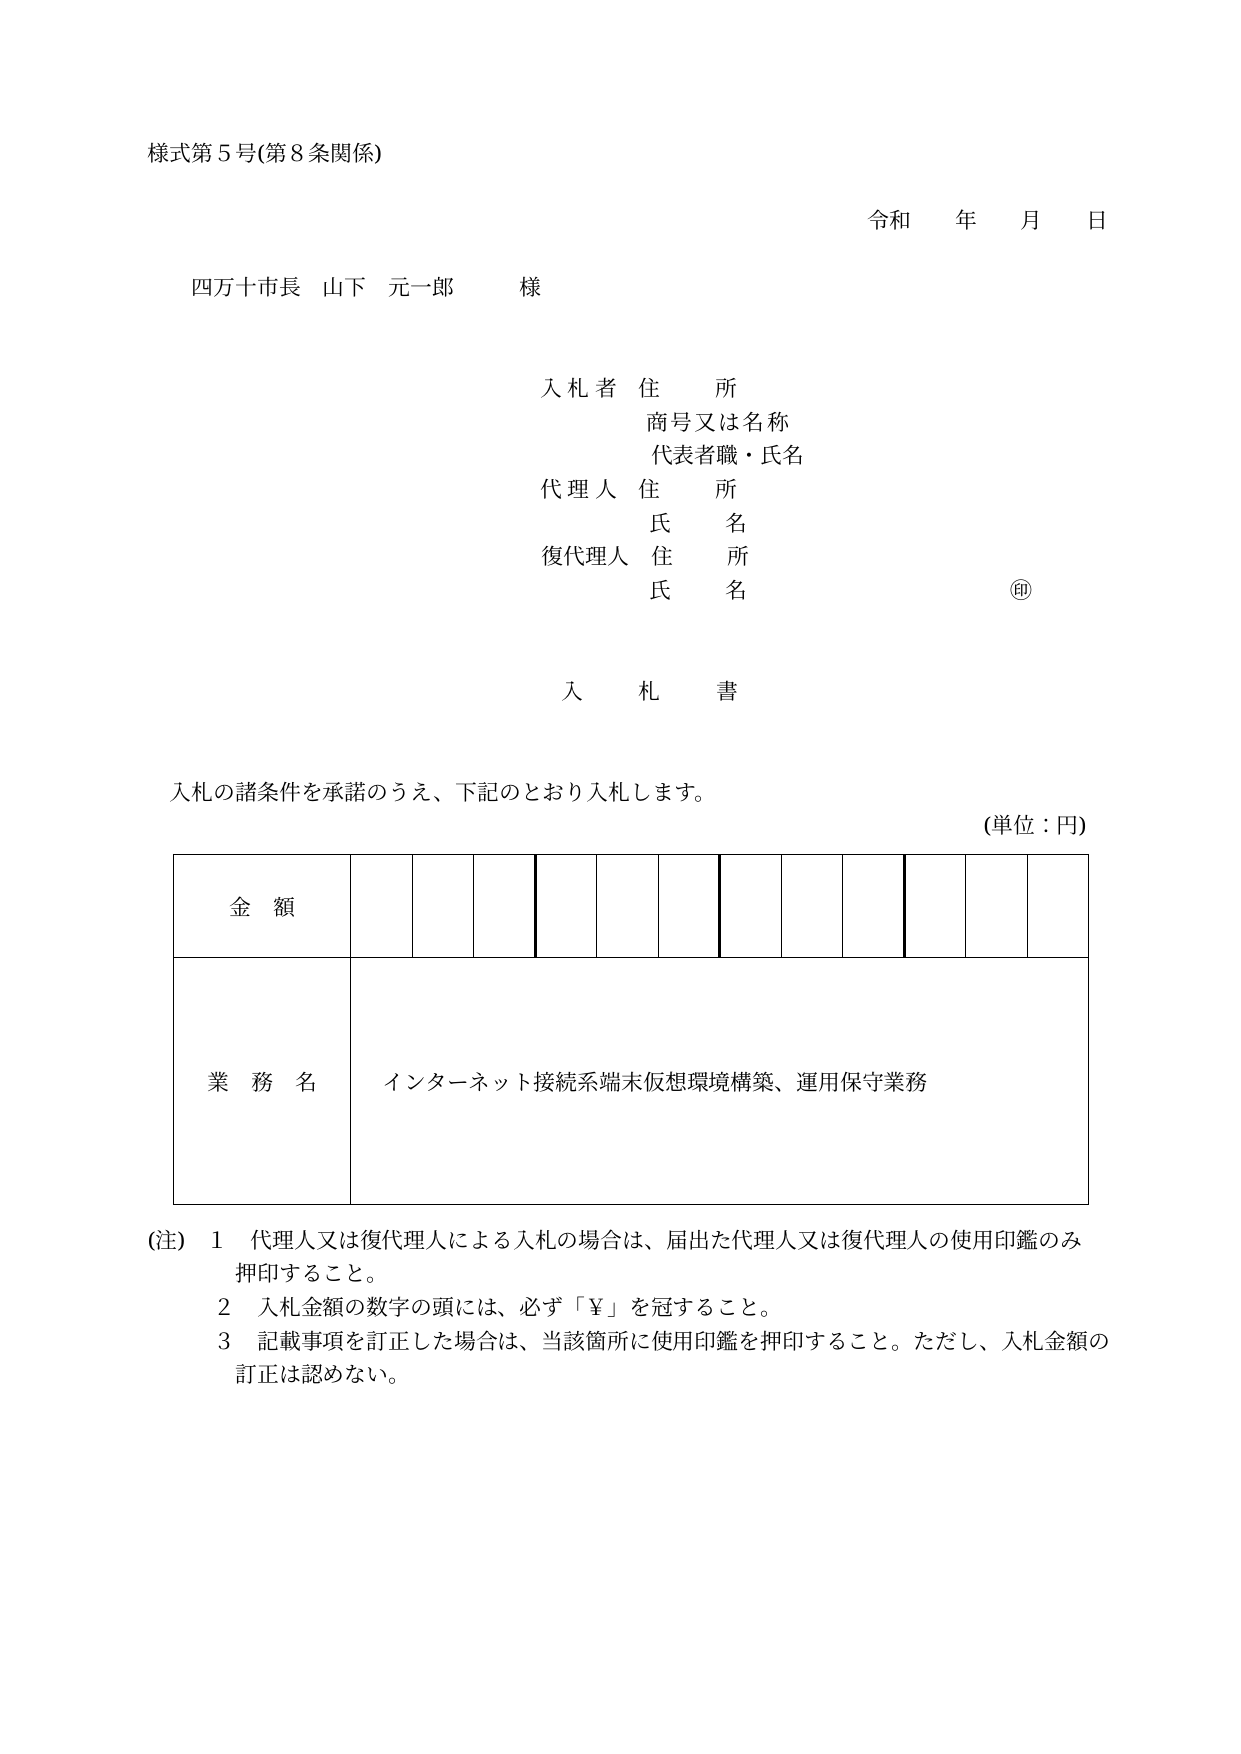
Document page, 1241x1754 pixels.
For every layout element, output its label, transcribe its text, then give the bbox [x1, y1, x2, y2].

text 氏名 [148, 505, 1108, 538]
table_header [1028, 855, 1088, 957]
table_header 金 額 [174, 855, 350, 957]
text 代表者職・氏名 [148, 437, 1108, 471]
table_header [413, 855, 473, 957]
text 訂正は認めない。 [235, 1357, 1152, 1390]
text (注) １ 代理人又は復代理人による入札の場合は、届出た代理人又は復代理人の使用印鑑のみ [148, 1222, 1152, 1256]
text 復代理人 住所 [148, 538, 1108, 572]
table_header [597, 855, 658, 957]
text 商号又は名称 [148, 404, 1108, 437]
text 四万十市長 山下 元一郎 様 [148, 269, 1152, 303]
table_header [351, 855, 412, 957]
text ２ 入札金額の数字の頭には、必ず「￥」を冠すること。 [148, 1289, 1152, 1323]
table_header [474, 855, 534, 957]
text 入札書 [148, 673, 1152, 707]
table_header [966, 855, 1027, 957]
table_cell インターネット接続系端末仮想環境構築、運用保守業務 [351, 958, 1088, 1204]
text 押印すること。 [235, 1256, 1152, 1289]
table_header [537, 855, 596, 957]
text ３ 記載事項を訂正した場合は、当該箇所に使用印鑑を押印すること。ただし、入札金額の [213, 1323, 1152, 1357]
text 様式第５号(第８条関係) [148, 135, 1152, 168]
text 令和 年 月 日 [148, 202, 1108, 236]
text 代理人 住所 [148, 471, 1108, 505]
text 氏名 ㊞ [148, 572, 1108, 606]
table_header [782, 855, 842, 957]
table_header [843, 855, 903, 957]
text (単位：円) [148, 808, 1086, 841]
text 入札者 住所 [148, 370, 1108, 404]
table_header [659, 855, 718, 957]
table_header [721, 855, 781, 957]
table_header [906, 855, 965, 957]
table_cell 業 務 名 [174, 958, 350, 1204]
text 入札の諸条件を承諾のうえ、下記のとおり入札します。 [148, 774, 1152, 808]
